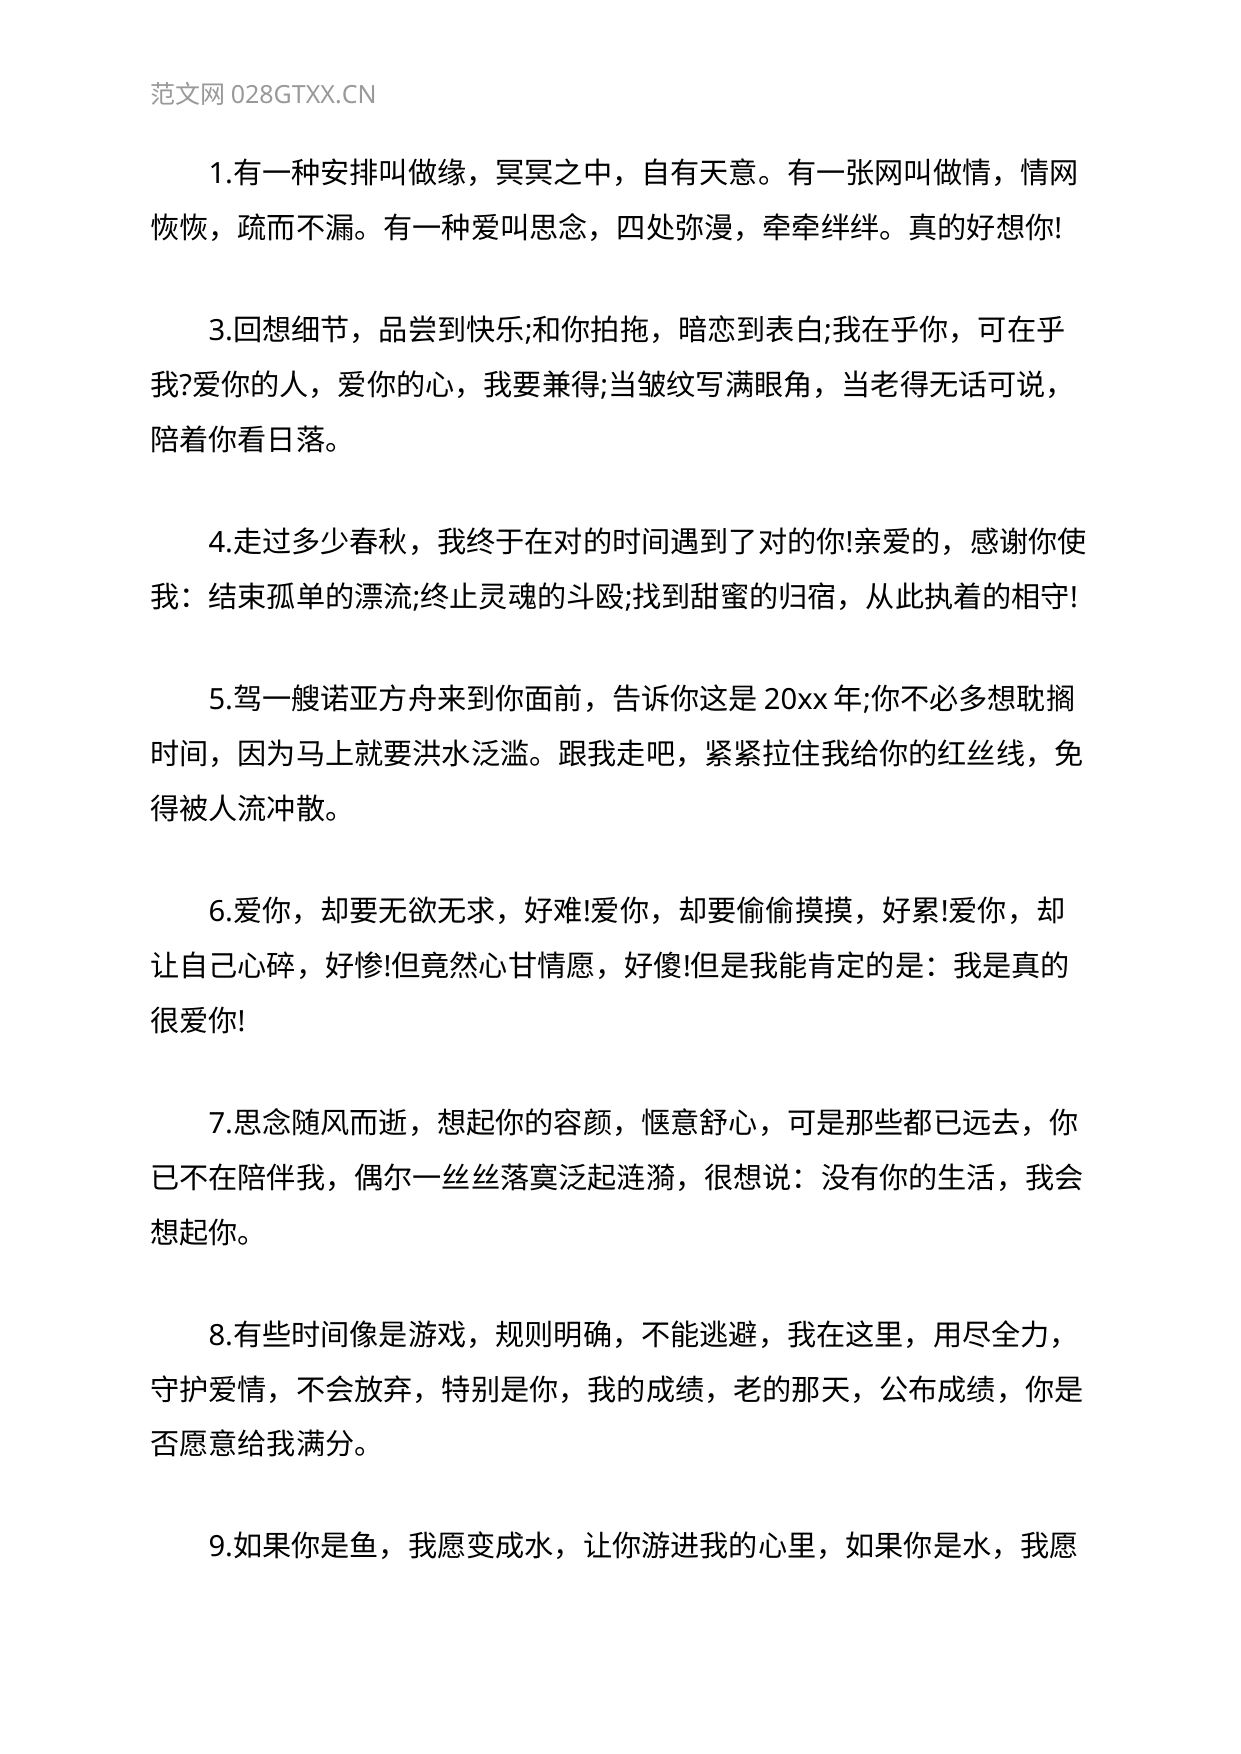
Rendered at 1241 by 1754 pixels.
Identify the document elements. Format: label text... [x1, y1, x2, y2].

text 1.有一种安排叫做缘，冥冥之中，自有天意。有一张网叫做情，情网恢恢，疏而不漏。有一种爱叫思念，四处弥漫，牵牵绊绊。真的好想你! [150, 150, 1090, 247]
text 4.走过多少春秋，我终于在对的时间遇到了对的你!亲爱的，感谢你使我：结束孤单的漂流;终止灵魂的斗殴;找到甜蜜的归宿，从此执着的相守! [150, 519, 1090, 616]
text 6.爱你，却要无欲无求，好难!爱你，却要偷偷摸摸，好累!爱你，却让自己心碎，好惨!但竟然心甘情愿，好傻!但是我能肯定的是：我是真的很爱你! [150, 887, 1090, 1040]
text 3.回想细节，品尝到快乐;和你拍拖，暗恋到表白;我在乎你，可在乎我?爱你的人，爱你的心，我要兼得;当皱纹写满眼角，当老得无话可说，陪着你看日落。 [150, 307, 1090, 459]
text 5.驾一艘诺亚方舟来到你面前，告诉你这是20xx年;你不必多想耽搁时间，因为马上就要洪水泛滥。跟我走吧，紧紧拉住我给你的红丝线，免得被人流冲散。 [150, 676, 1090, 828]
text 8.有些时间像是游戏，规则明确，不能逃避，我在这里，用尽全力，守护爱情，不会放弃，特别是你，我的成绩，老的那天，公布成绩，你是否愿意给我满分。 [150, 1311, 1090, 1463]
text 7.思念随风而逝，想起你的容颜，惬意舒心，可是那些都已远去，你已不在陪伴我，偶尔一丝丝落寞泛起涟漪，很想说：没有你的生活，我会想起你。 [150, 1099, 1090, 1252]
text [150, 1523, 1090, 1565]
